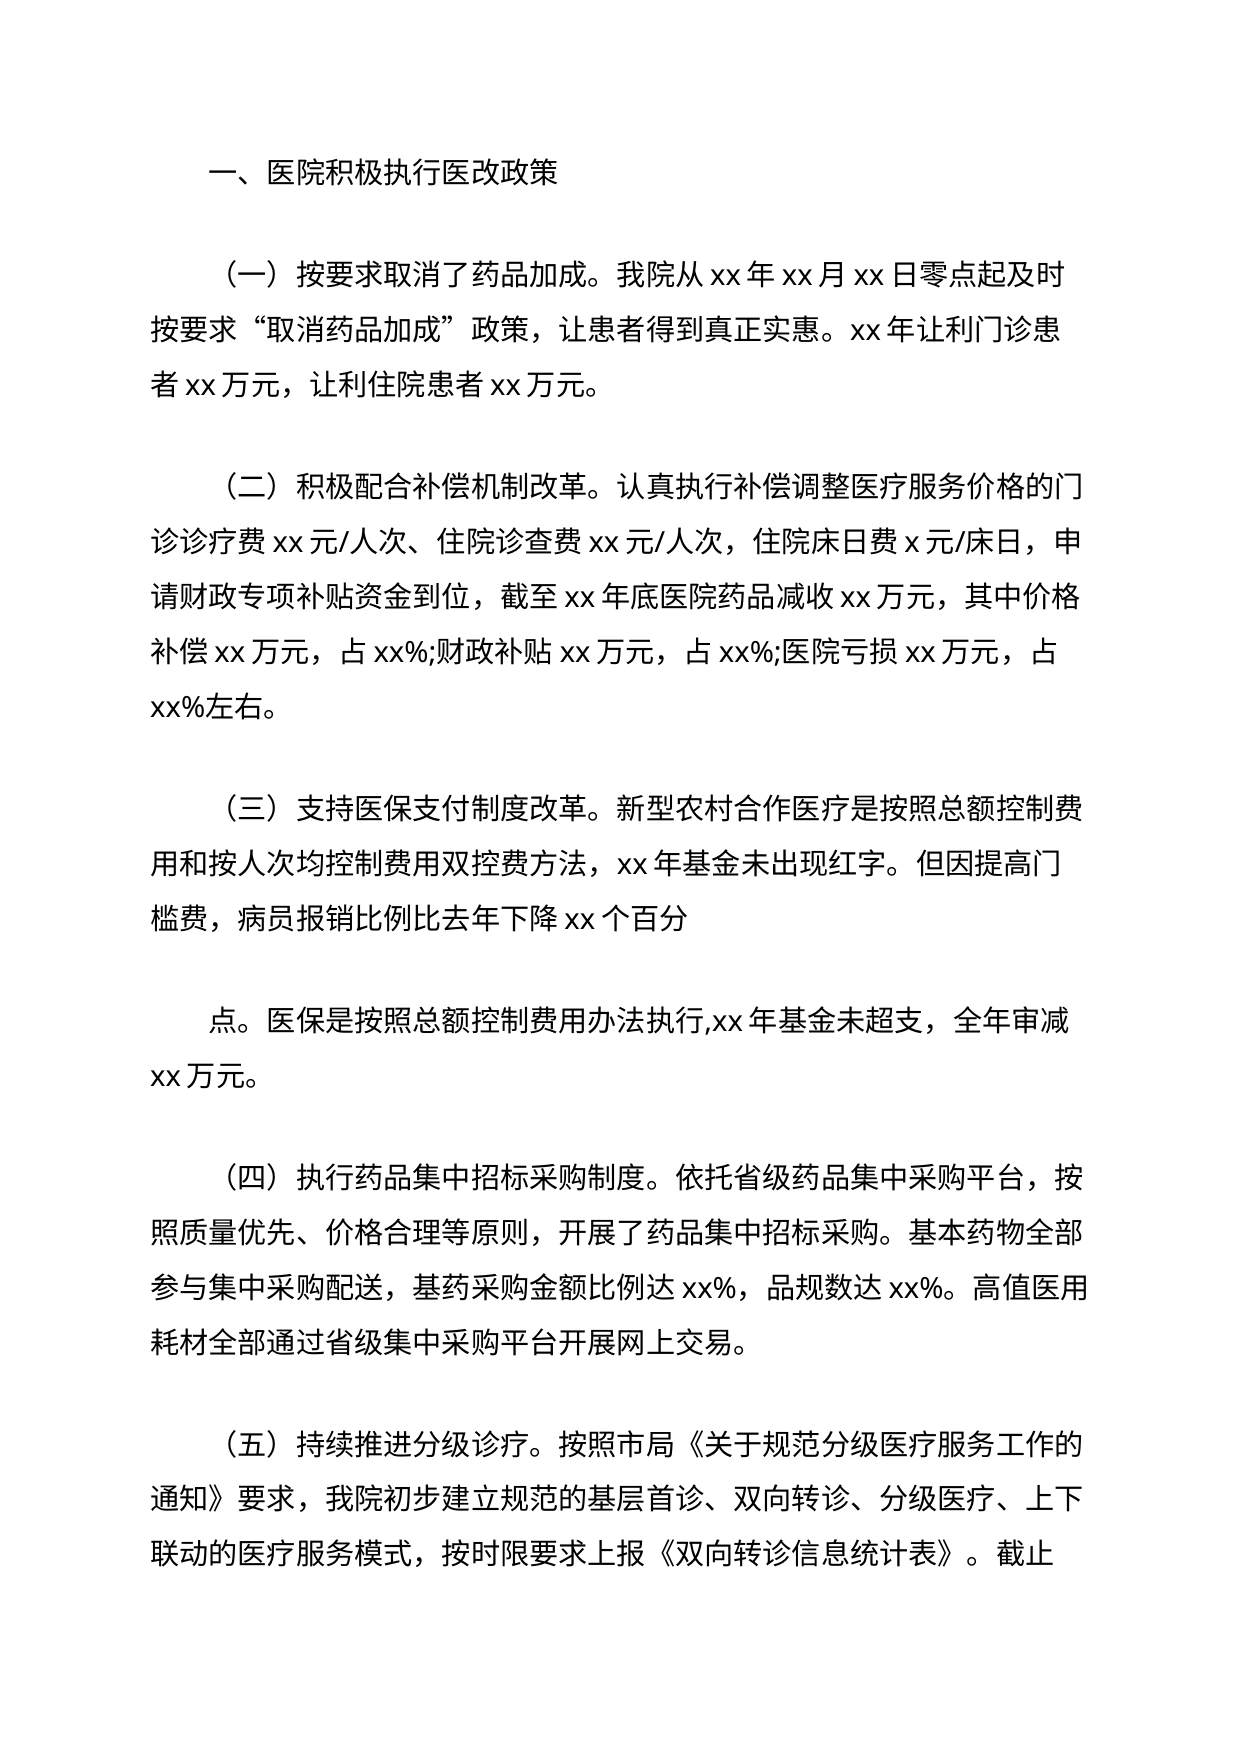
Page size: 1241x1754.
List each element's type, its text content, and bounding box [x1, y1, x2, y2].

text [150, 1421, 1090, 1573]
text （一）按要求取消了药品加成。我院从xx年xx月xx日零点起及时按要求“取消药品加成”政策，让患者得到真正实惠。xx年让利门诊患者xx万元，让利住院患者xx万元。 [150, 252, 1090, 404]
text 点。医保是按照总额控制费用办法执行,xx年基金未超支，全年审减xx万元。 [150, 997, 1090, 1095]
text （二）积极配合补偿机制改革。认真执行补偿调整医疗服务价格的门诊诊疗费xx元/人次、住院诊查费xx元/人次，住院床日费x元/床日，申请财政专项补贴资金到位，截至xx年底医院药品减收xx万元，其中价格补偿xx万元，占xx%;财政补贴 xx万元，占xx%;医院亏损 xx万元，占xx%左右。 [150, 464, 1090, 726]
text 一、医院积极执行医改政策 [150, 150, 1090, 192]
text （四）执行药品集中招标采购制度。依托省级药品集中采购平台，按照质量优先、价格合理等原则，开展了药品集中招标采购。基本药物全部参与集中采购配送，基药采购金额比例达 xx%，品规数达xx%。高值医用耗材全部通过省级集中采购平台开展网上交易。 [150, 1154, 1090, 1362]
text （三）支持医保支付制度改革。新型农村合作医疗是按照总额控制费用和按人次均控制费用双控费方法，xx年基金未出现红字。但因提高门槛费，病员报销比例比去年下降xx个百分 [150, 786, 1090, 938]
